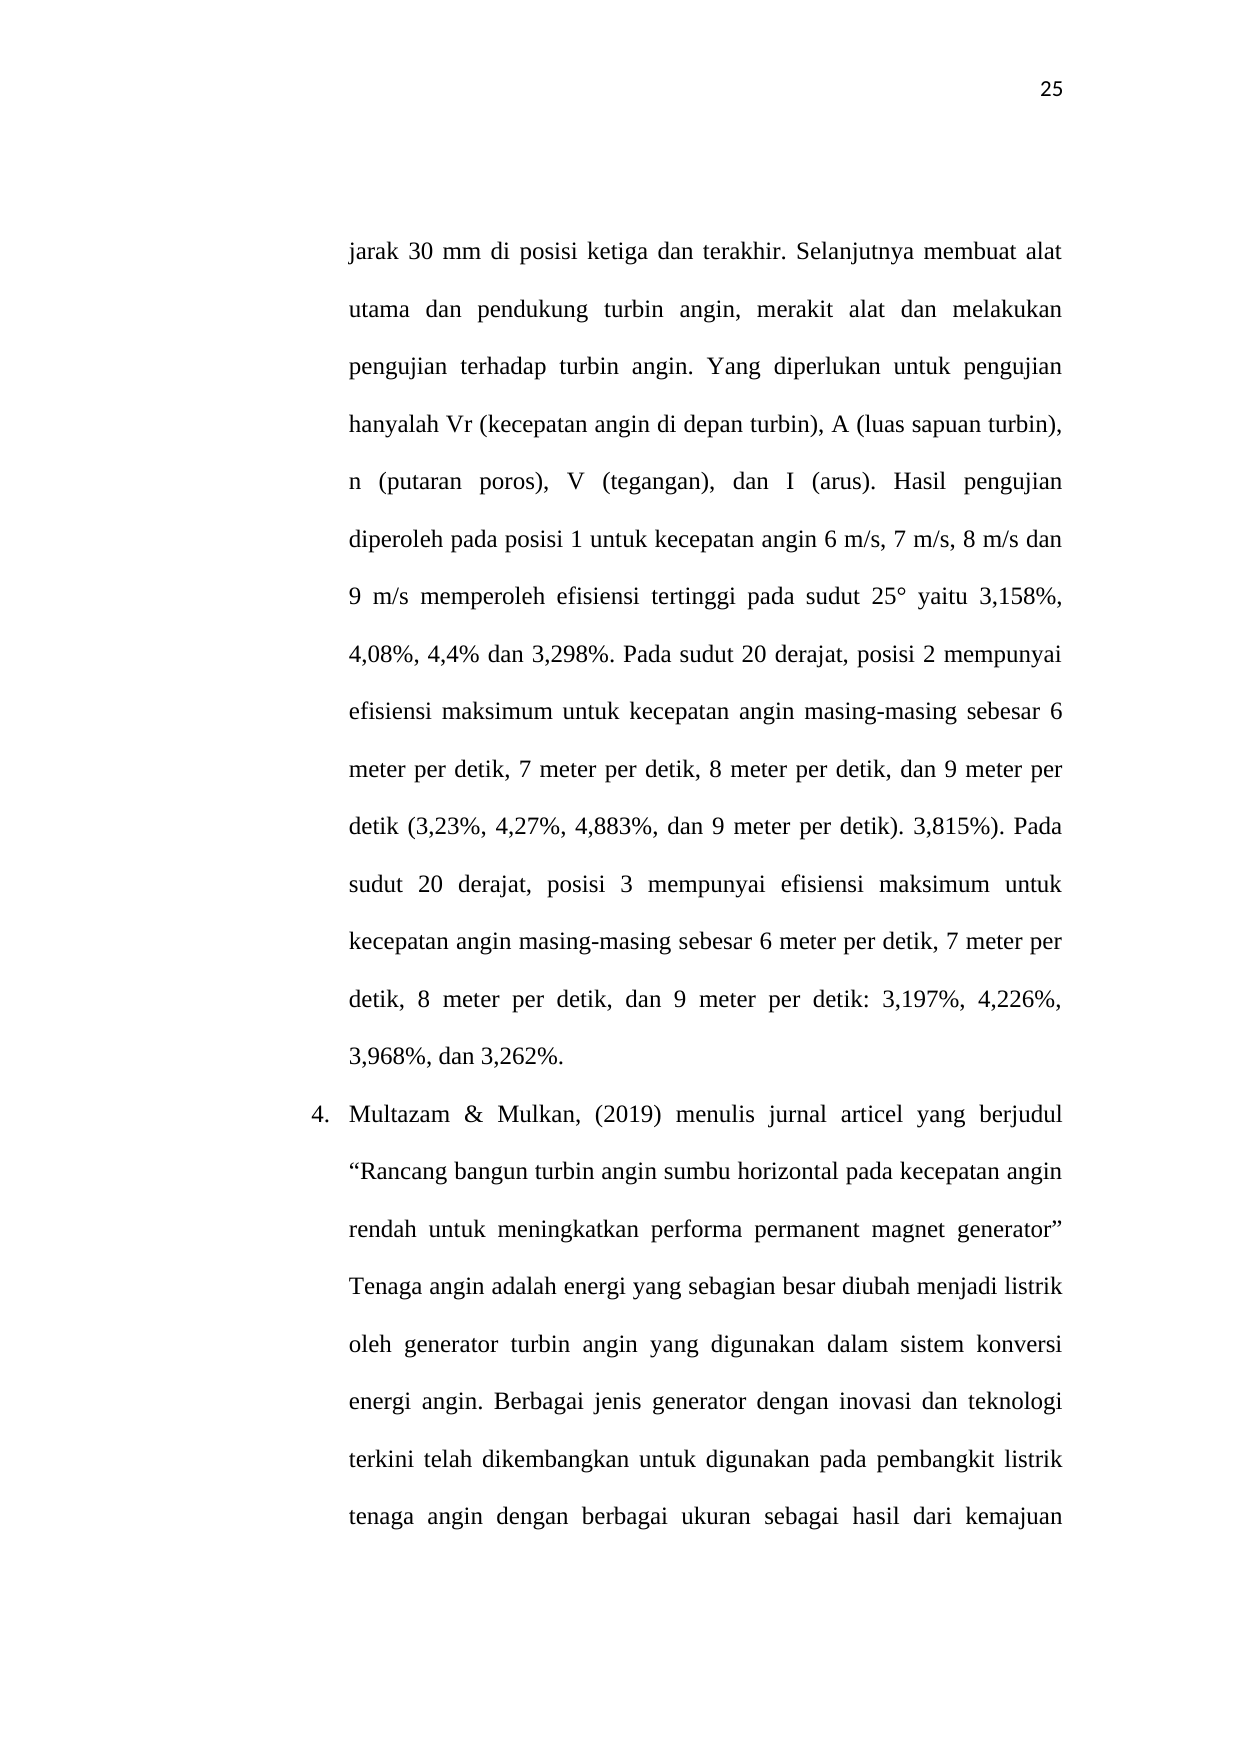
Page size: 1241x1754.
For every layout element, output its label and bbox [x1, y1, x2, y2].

list [311, 236, 1063, 1070]
list [311, 1099, 1063, 1530]
